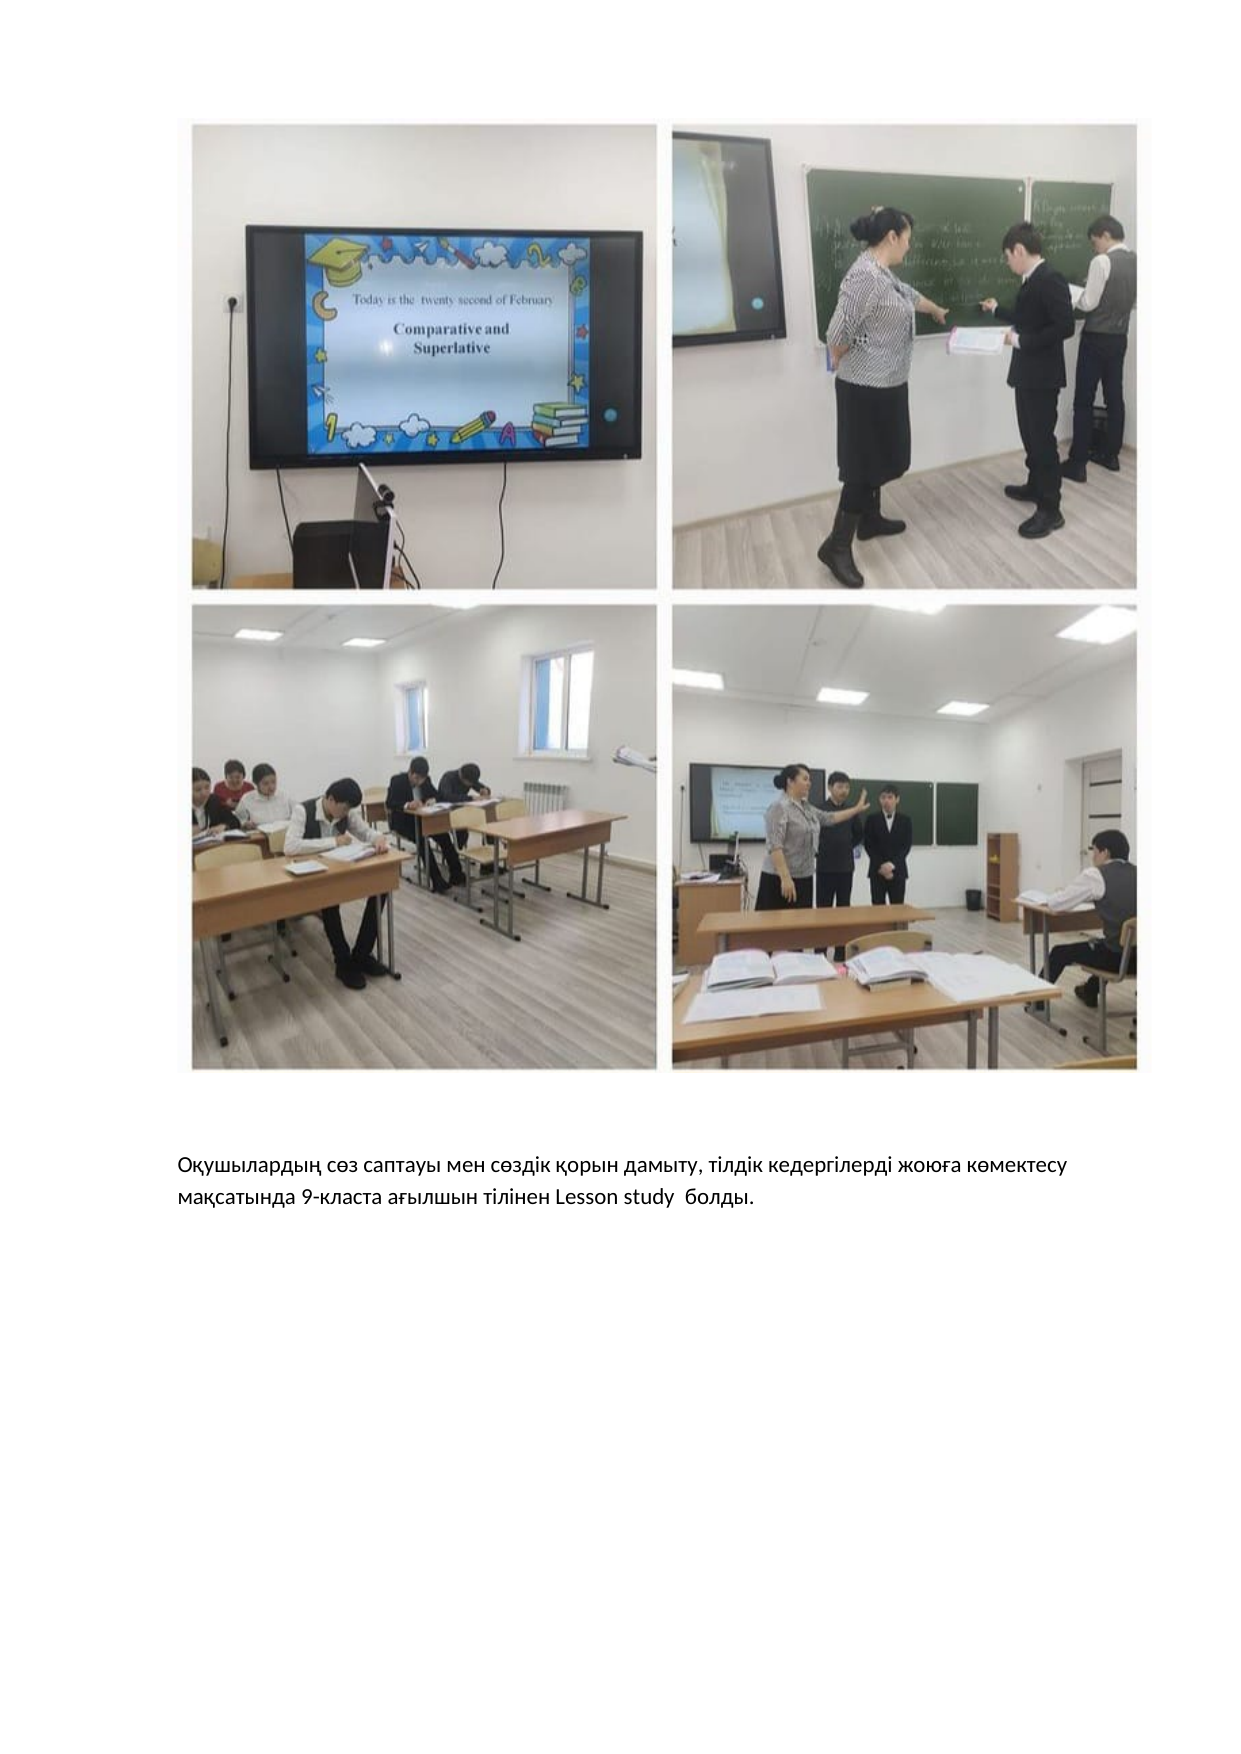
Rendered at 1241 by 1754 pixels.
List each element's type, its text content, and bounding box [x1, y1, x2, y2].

text Оқушылардың сөз саптауы мен сөздік қорын дамыту, тілдік кедергілерді жоюға көмектесу мақсатында 9-класта ағылшын тілінен Lesson study болды. [177, 1150, 1152, 1211]
picture [177, 118, 1152, 1073]
